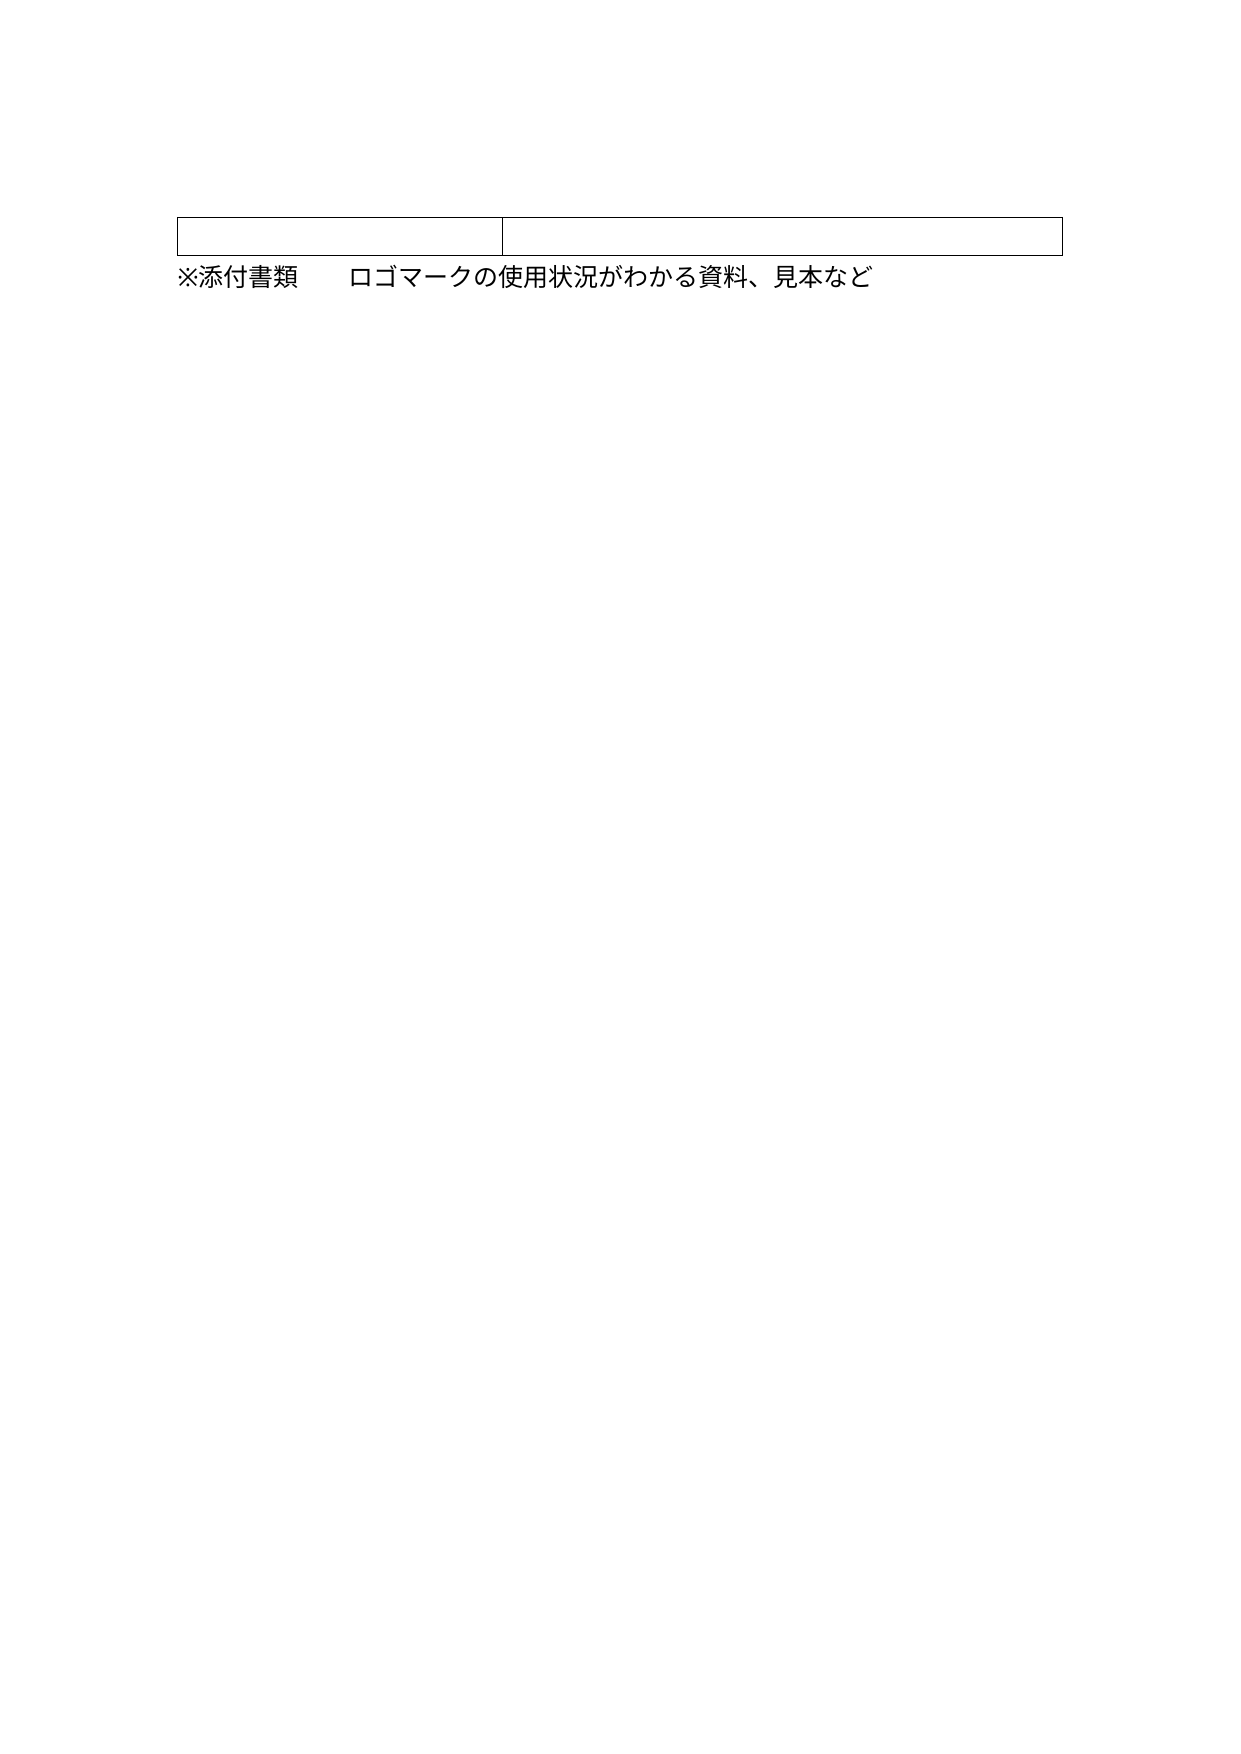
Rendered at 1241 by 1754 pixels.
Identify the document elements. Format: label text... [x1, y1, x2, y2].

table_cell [503, 218, 1062, 255]
text ※添付書類 ロゴマークの使用状況がわかる資料、見本など [177, 256, 1063, 294]
table_cell 担当者連絡先 [178, 218, 502, 255]
